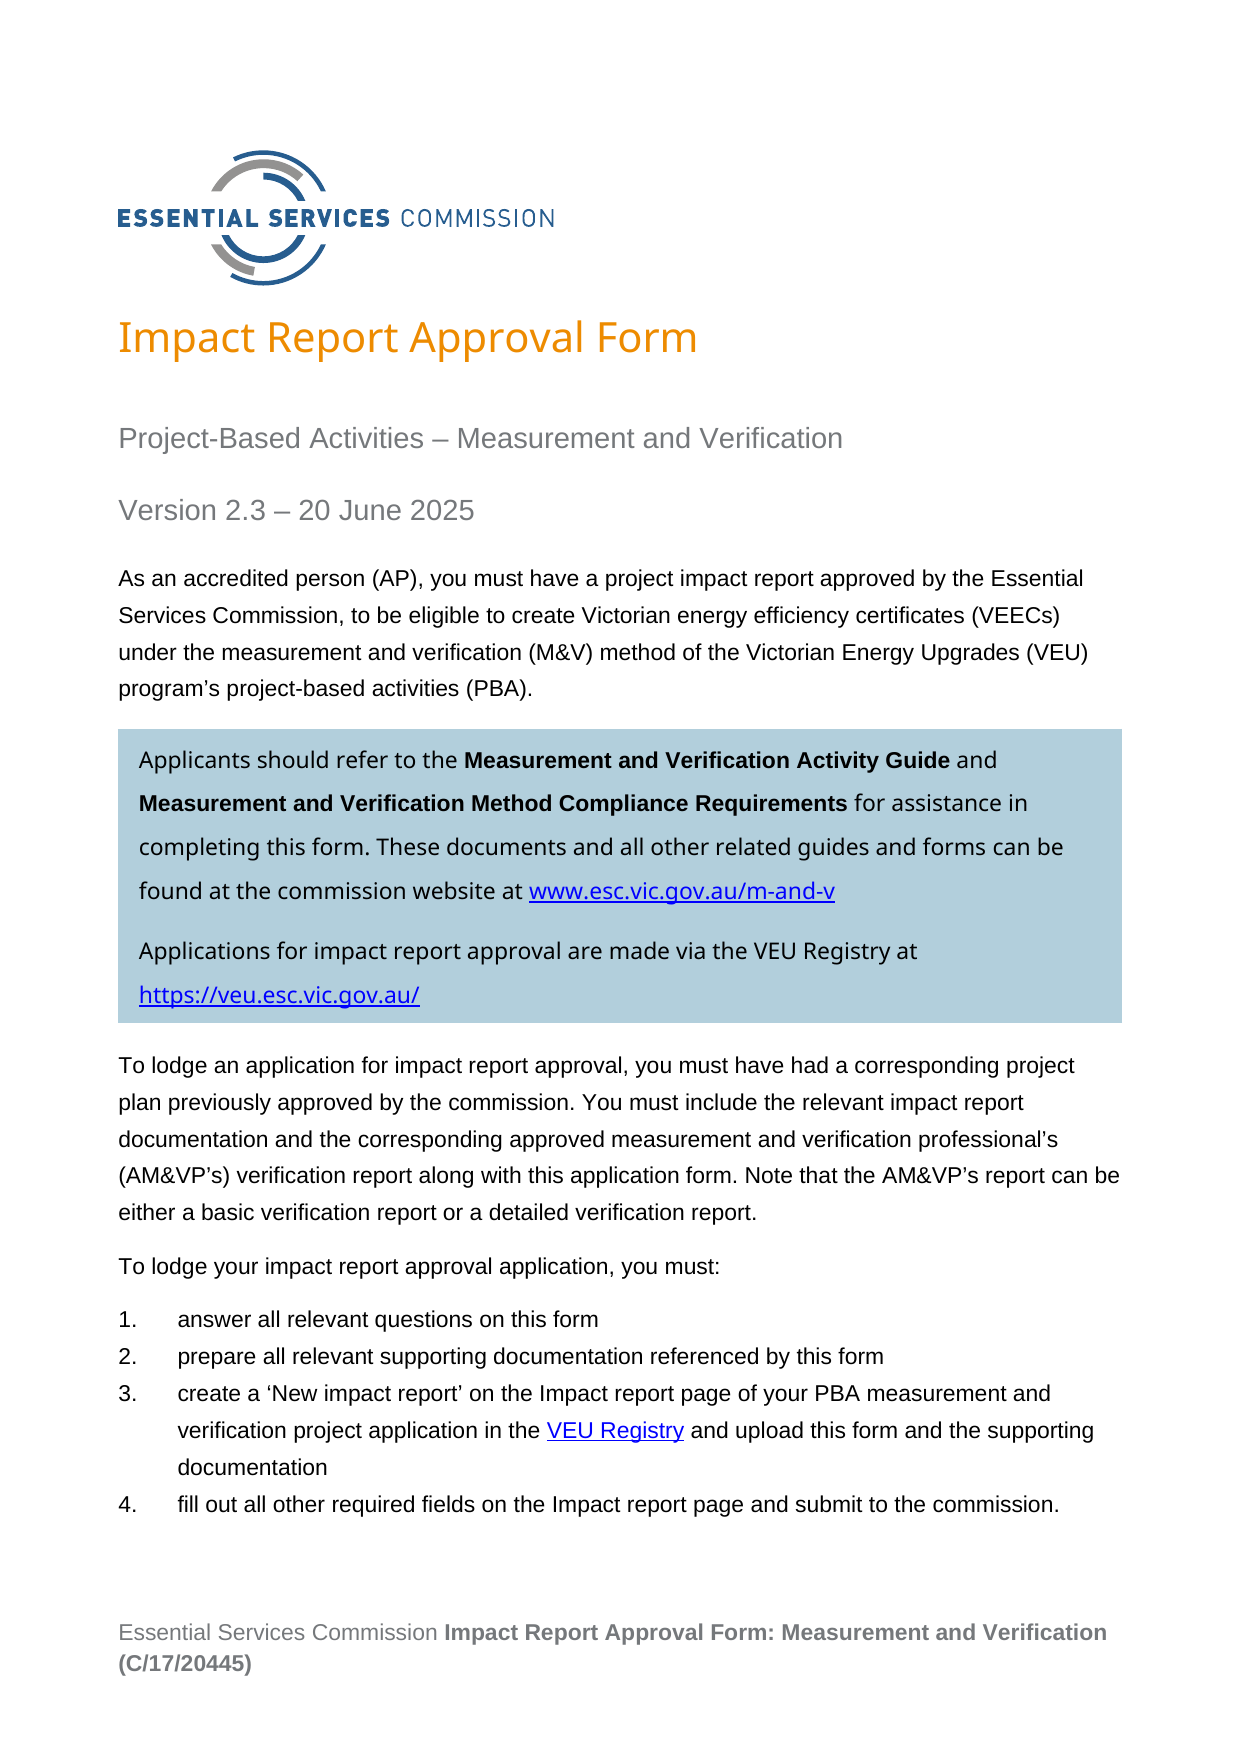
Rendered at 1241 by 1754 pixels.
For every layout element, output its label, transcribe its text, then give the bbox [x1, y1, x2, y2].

text As an accredited person (AP), you must have a project impact report approved by the Essential Services Commission, to be eligible to create Victorian energy efficiency certificates (VEECs) under the measurement and verification (M&V) method of the Victorian Energy Upgrades (VEU) program’s project-based activities (PBA). [118, 565, 1122, 702]
list fill out all other required fields on the Impact report page and submit to the commission. [118, 1491, 1122, 1517]
text Applicants should refer to the Measurement and Verification Activity Guide and Measurement and Verification Method Compliance Requirements for assistance in completing this form. These documents and all other related guides and forms can be found at the commission website at www.esc.vic.gov.au/m-and-v [130, 741, 1110, 906]
list answer all relevant questions on this form [118, 1306, 1122, 1333]
list prepare all relevant supporting documentation referenced by this form [118, 1343, 1122, 1370]
text Applications for impact report approval are made via the VEU Registry at https://veu.esc.vic.gov.au/ [130, 921, 1110, 1010]
subtitle Project-Based Activities – Measurement and Verification [118, 421, 1122, 454]
list create a ‘New impact report’ on the Impact report page of your PBA measurement and verification project application in the VEU Registry and upload this form and the supporting documentation [118, 1380, 1122, 1480]
text To lodge your impact report approval application, you must: [118, 1253, 1122, 1279]
subtitle Version 2.3 – 20 June 2025 [118, 493, 1122, 526]
text To lodge an application for impact report approval, you must have had a corresponding project plan previously approved by the commission. You must include the relevant impact report documentation and the corresponding approved measurement and verification professional’s (AM&VP’s) verification report along with this application form. Note that the AM&VP’s report can be either a basic verification report or a detailed verification report. [118, 1052, 1122, 1226]
subtitle Impact Report Approval Form [118, 143, 1122, 365]
